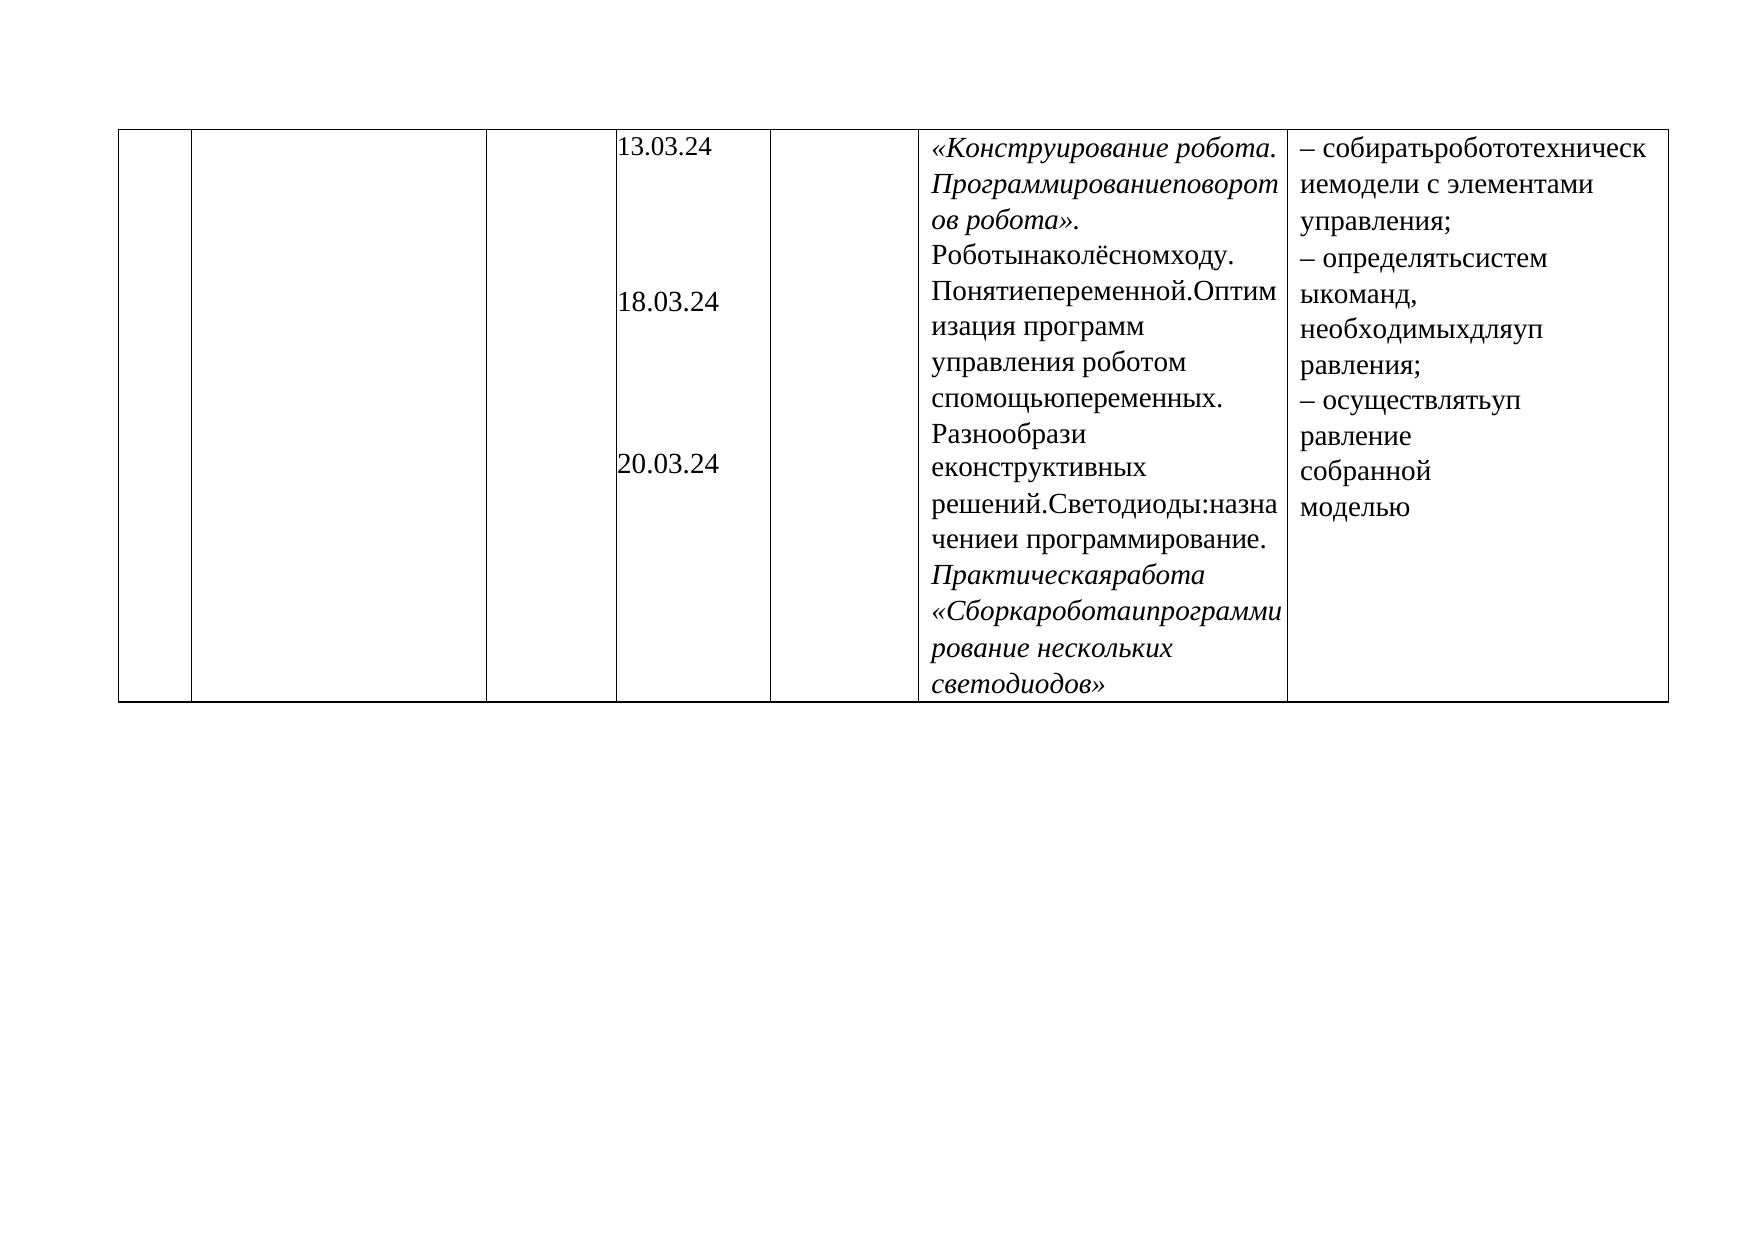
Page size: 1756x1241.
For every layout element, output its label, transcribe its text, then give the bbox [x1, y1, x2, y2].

table_header «Конструирование робота. Программированиеповоротов робота». Роботынаколёсномходу. Понятиепеременной.Оптимизация программ управления роботом спомощьюпеременных. Разнообразиеконструктивных решений.Светодиоды:назначениеи программирование. Практическаяработа «Сборкароботаипрограммирование нескольких светодиодов» [919, 130, 1287, 701]
table_header [192, 130, 486, 701]
table_header собиратьробототехническиемодели с элементами управления; определятьсистемыкоманд, необходимыхдляуправления; осуществлятьуправление собранной моделью [1288, 130, 1668, 701]
table_header [119, 130, 191, 701]
table_header 13.03.24 18.03.24 20.03.24 [617, 130, 770, 701]
table_header [487, 130, 616, 701]
table_header [771, 130, 918, 701]
